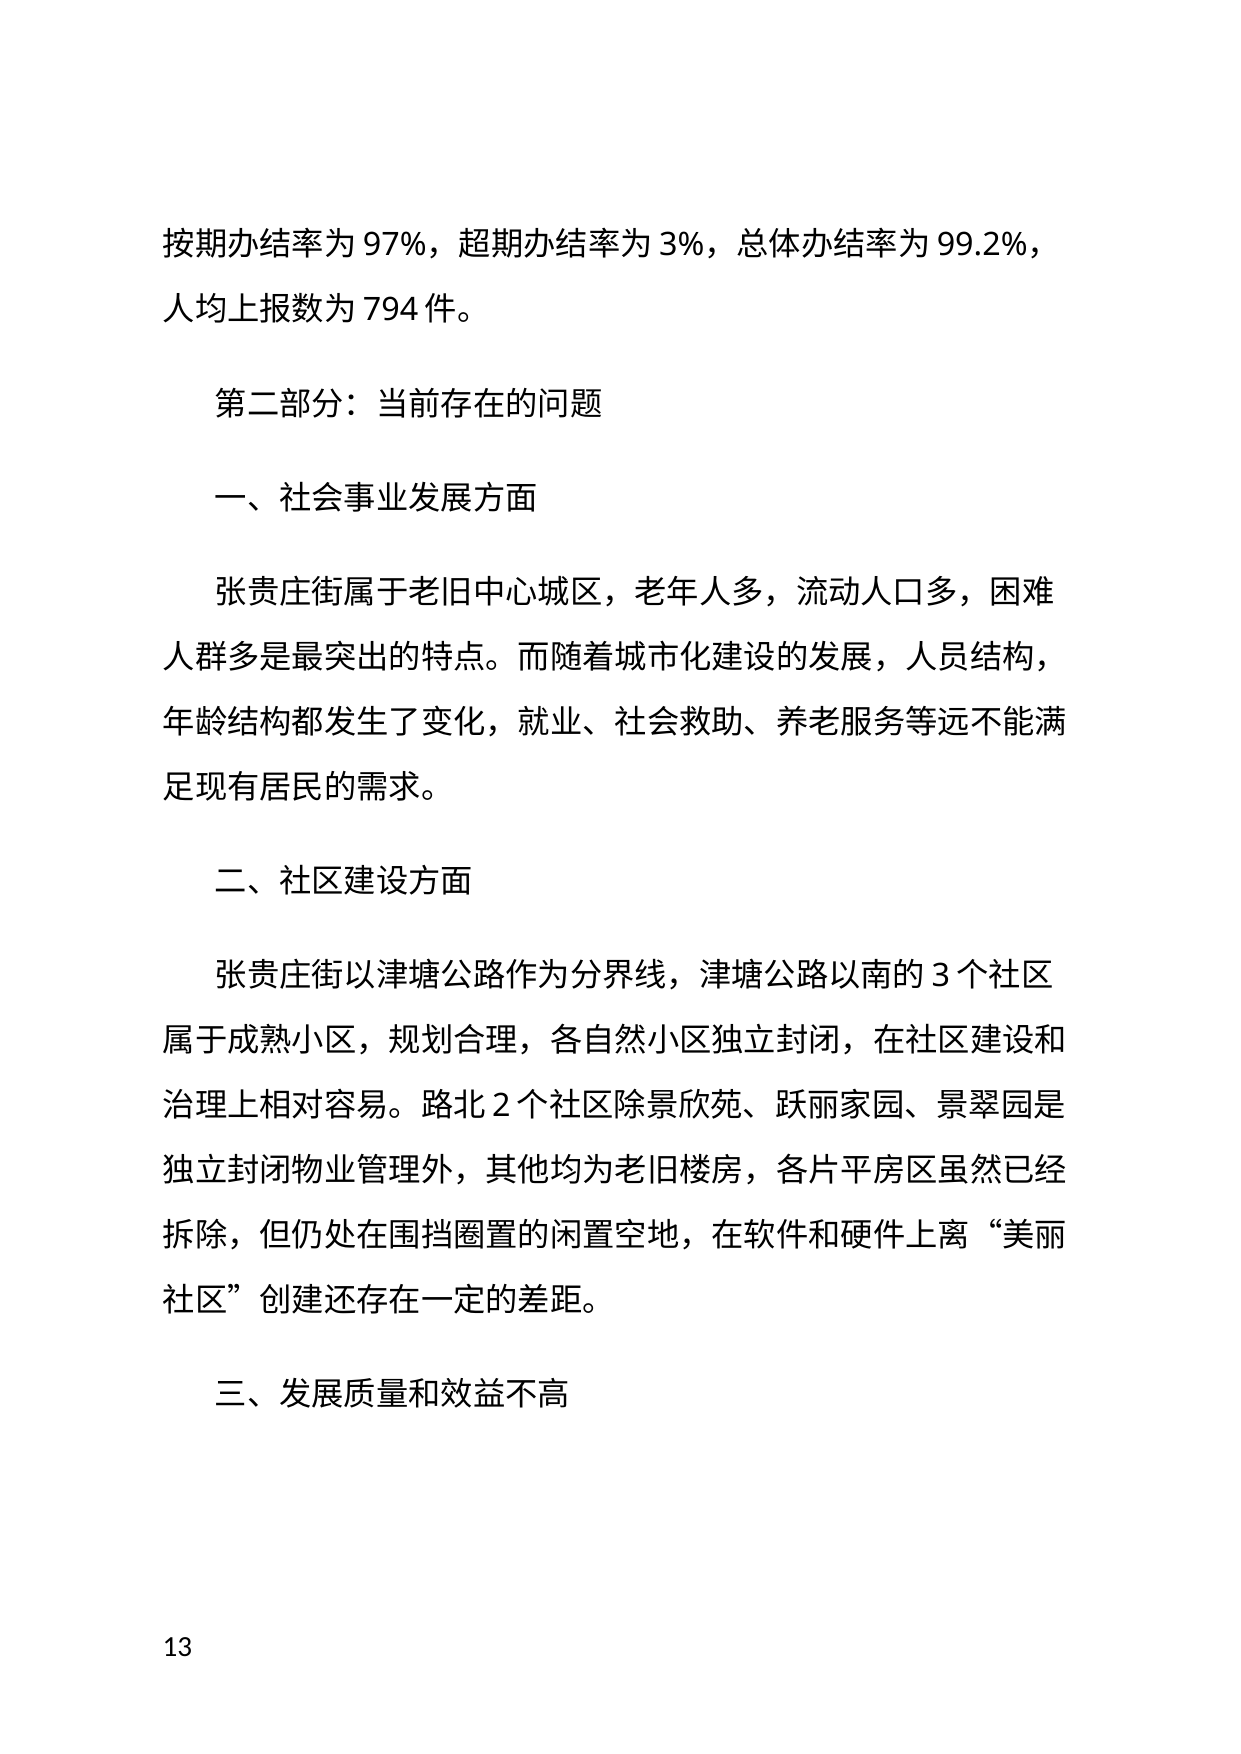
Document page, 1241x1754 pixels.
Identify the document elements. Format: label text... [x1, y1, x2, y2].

text 张贵庄街属于老旧中心城区，老年人多，流动人口多，困难人群多是最突出的特点。而随着城市化建设的发展，人员结构，年龄结构都发生了变化，就业、社会救助、养老服务等远不能满足现有居民的需求。 [162, 557, 1078, 817]
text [162, 209, 1078, 339]
text 三、发展质量和效益不高 [162, 1359, 1078, 1488]
text 二、社区建设方面 [162, 846, 1078, 911]
text 张贵庄街以津塘公路作为分界线，津塘公路以南的3个社区属于成熟小区，规划合理，各自然小区独立封闭，在社区建设和治理上相对容易。路北2个社区除景欣苑、跃丽家园、景翠园是独立封闭物业管理外，其他均为老旧楼房，各片平房区虽然已经拆除，但仍处在围挡圈置的闲置空地，在软件和硬件上离“美丽社区”创建还存在一定的差距。 [162, 940, 1078, 1330]
text 第二部分：当前存在的问题 [162, 368, 1078, 433]
text 一、社会事业发展方面 [162, 462, 1078, 527]
